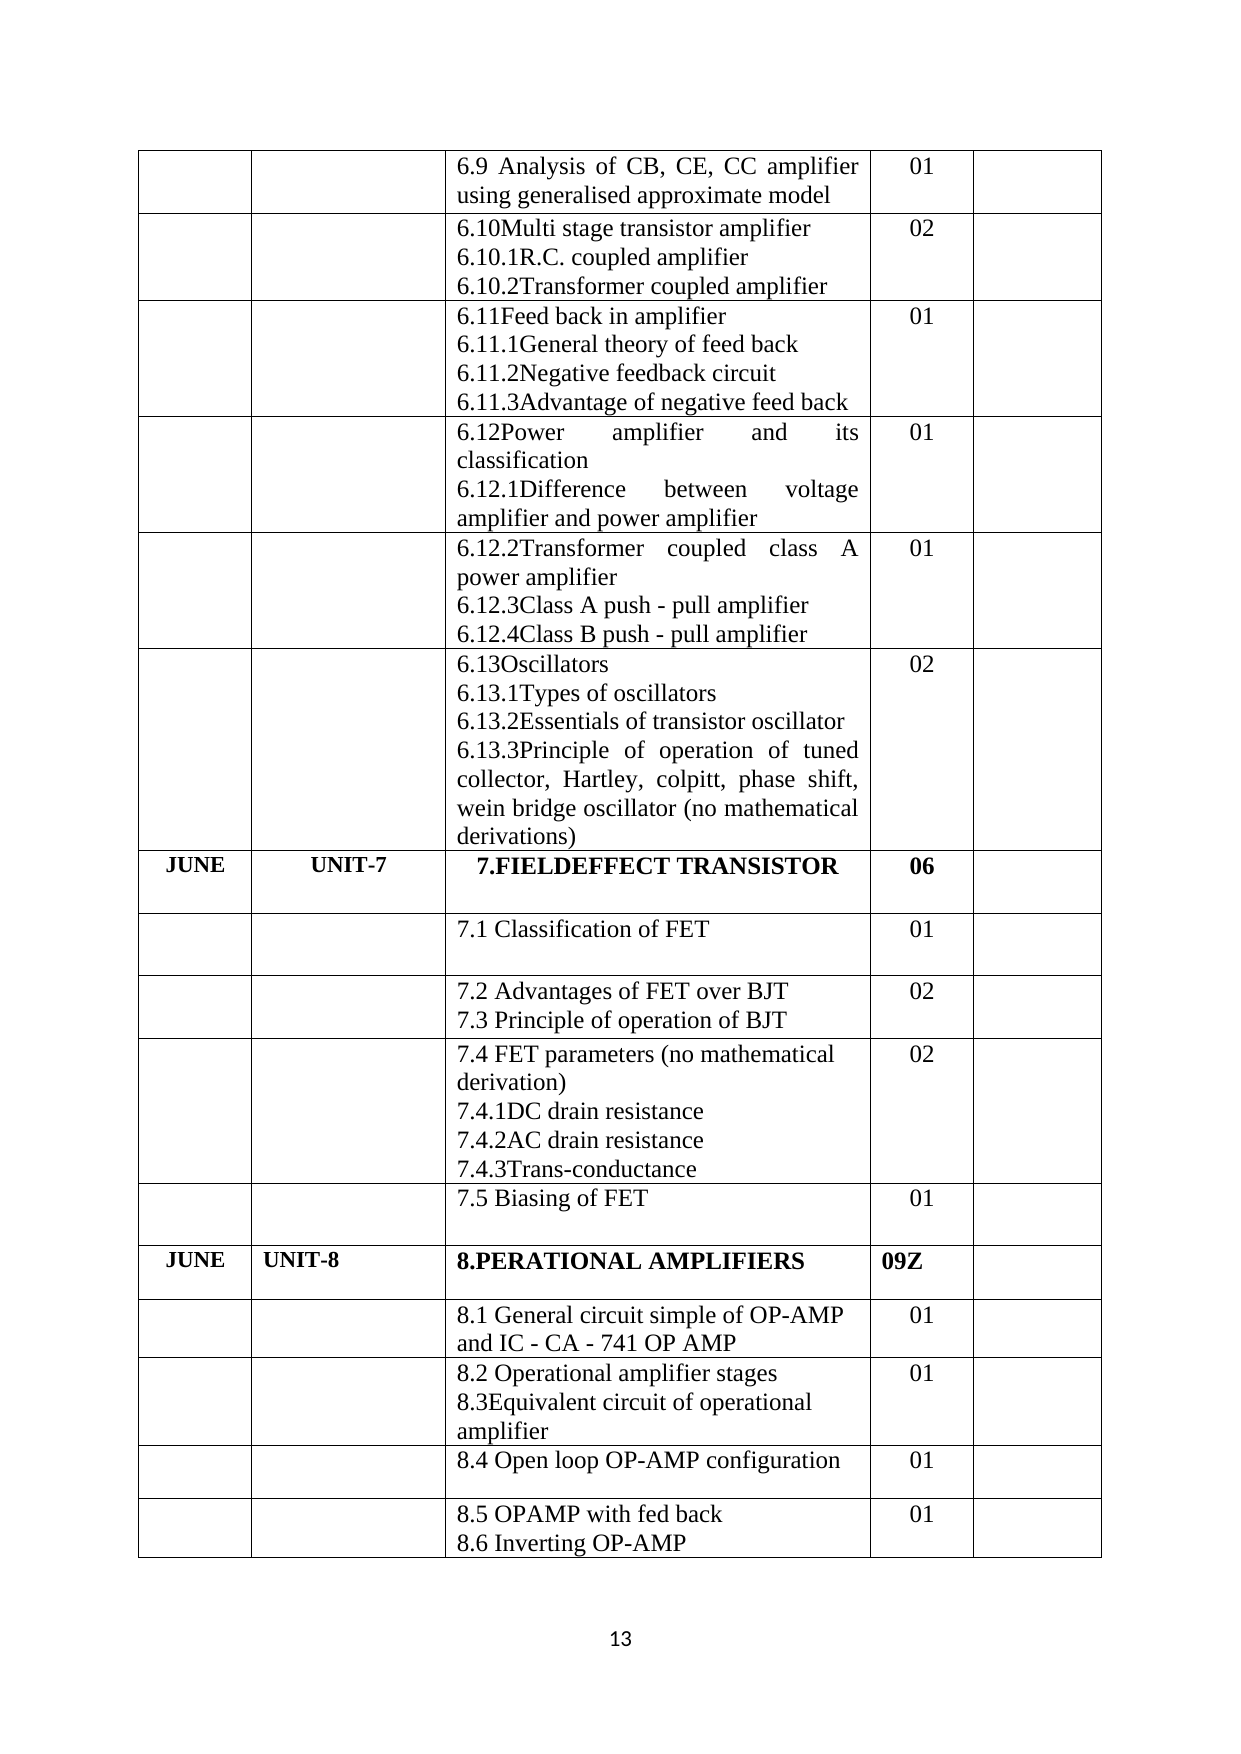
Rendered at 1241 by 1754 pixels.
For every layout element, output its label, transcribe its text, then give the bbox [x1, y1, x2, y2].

table_cell [974, 1184, 1101, 1245]
table_cell [139, 1184, 251, 1245]
table_cell 01 [871, 301, 973, 416]
table_cell [974, 1446, 1101, 1498]
table_cell 7.1 Classification of FET [446, 914, 870, 975]
table_cell 01 [871, 417, 973, 532]
table_cell [974, 301, 1101, 416]
table_cell [139, 1039, 251, 1182]
table_cell [974, 649, 1101, 850]
table_cell [139, 533, 251, 648]
table_cell [252, 1300, 445, 1357]
table_cell 01 [871, 1184, 973, 1245]
table_cell [974, 914, 1101, 975]
table_cell 7.5 Biasing of FET [446, 1184, 870, 1245]
table_cell [974, 851, 1101, 913]
table_cell 02 [871, 1039, 973, 1182]
table_cell 6.13Oscillators 6.13.1Types of oscillators 6.13.2Essentials of transistor oscillator 6.13.3Principle of operation of tuned collector, Hartley, colpitt, phase shift, wein­ bridge oscillator (no mathematical derivations) [446, 649, 870, 850]
table_cell [252, 649, 445, 850]
table_cell 8.4 Open loop OP-AMP configuration [446, 1446, 870, 1498]
table_cell 7.4 FET parameters (no mathematical derivation) 7.4.1DC drain resistance 7.4.2AC drain resistance 7.4.3Trans-conductance [446, 1039, 870, 1182]
table_cell [252, 1184, 445, 1245]
table_cell [139, 1300, 251, 1357]
table_cell [974, 417, 1101, 532]
table_cell [252, 214, 445, 300]
table_cell [974, 1358, 1101, 1444]
table_cell [252, 151, 445, 212]
table_cell [252, 301, 445, 416]
table_cell 09Z [871, 1246, 973, 1299]
table_cell 01 [871, 1300, 973, 1357]
table_cell UNIT-8 [252, 1246, 445, 1299]
table_cell 6.10Multi stage transistor amplifier 6.10.1R.C. coupled amplifier 6.10.2Transformer coupled amplifier [446, 214, 870, 300]
table_cell [252, 417, 445, 532]
table_cell 02 [871, 649, 973, 850]
table_cell [974, 533, 1101, 648]
table_cell [974, 214, 1101, 300]
table_cell [974, 1300, 1101, 1357]
table_cell [252, 1499, 445, 1557]
table_cell 8.1 General circuit simple of OP-AMP and IC - CA - 741 OP AMP [446, 1300, 870, 1357]
table_cell 8.PERATIONAL AMPLIFIERS [446, 1246, 870, 1299]
table_cell 01 [871, 151, 973, 212]
table_cell [252, 533, 445, 648]
table_cell 6.9 Analysis of CB, CE, CC amplifier using generalised approximate model [446, 151, 870, 212]
table_cell 02 [871, 976, 973, 1038]
table_cell 01 [871, 914, 973, 975]
table_cell [139, 649, 251, 850]
table_cell [139, 417, 251, 532]
table_cell [252, 1358, 445, 1444]
table_cell [139, 976, 251, 1038]
table_cell 8.5 OPAMP with fed back 8.6 Inverting OP-AMP [446, 1499, 870, 1557]
table_cell 7.FIELDEFFECT TRANSISTOR [446, 851, 870, 913]
table_cell 01 [871, 1358, 973, 1444]
table_cell [974, 1039, 1101, 1182]
table_cell [139, 1446, 251, 1498]
table_cell JUNE [139, 1246, 251, 1299]
table_cell [974, 1499, 1101, 1557]
table_cell 6.12.2Transformer coupled class A power amplifier 6.12.3Class A push - pull amplifier 6.12.4Class B push - pull amplifier [446, 533, 870, 648]
table_cell 06 [871, 851, 973, 913]
table_cell 01 [871, 1499, 973, 1557]
table_cell [974, 1246, 1101, 1299]
table_cell 7.2 Advantages of FET over BJT 7.3 Principle of operation of BJT [446, 976, 870, 1038]
table_cell [252, 1039, 445, 1182]
table_cell [139, 1358, 251, 1444]
table_cell 8.2 Operational amplifier stages 8.3Equivalent circuit of operational amplifier [446, 1358, 870, 1444]
table_cell JUNE [139, 851, 251, 913]
table_cell [252, 1446, 445, 1498]
table_cell 01 [871, 1446, 973, 1498]
table_cell [139, 301, 251, 416]
table_cell [252, 976, 445, 1038]
table_cell UNIT-7 [252, 851, 445, 913]
table_cell 01 [871, 533, 973, 648]
table_cell [139, 1499, 251, 1557]
table_cell [139, 214, 251, 300]
table_cell [974, 976, 1101, 1038]
table_cell 6.11Feed back in amplifier 6.11.1General theory of feed back 6.11.2Negative feedback circuit 6.11.3Advantage of negative feed back [446, 301, 870, 416]
table_cell 02 [871, 214, 973, 300]
table_cell 6.12Power amplifier and its classification 6.12.1Difference between voltage amplifier and power amplifier [446, 417, 870, 532]
table_cell [139, 914, 251, 975]
table_cell [974, 151, 1101, 212]
table_cell [252, 914, 445, 975]
table_cell [139, 151, 251, 212]
